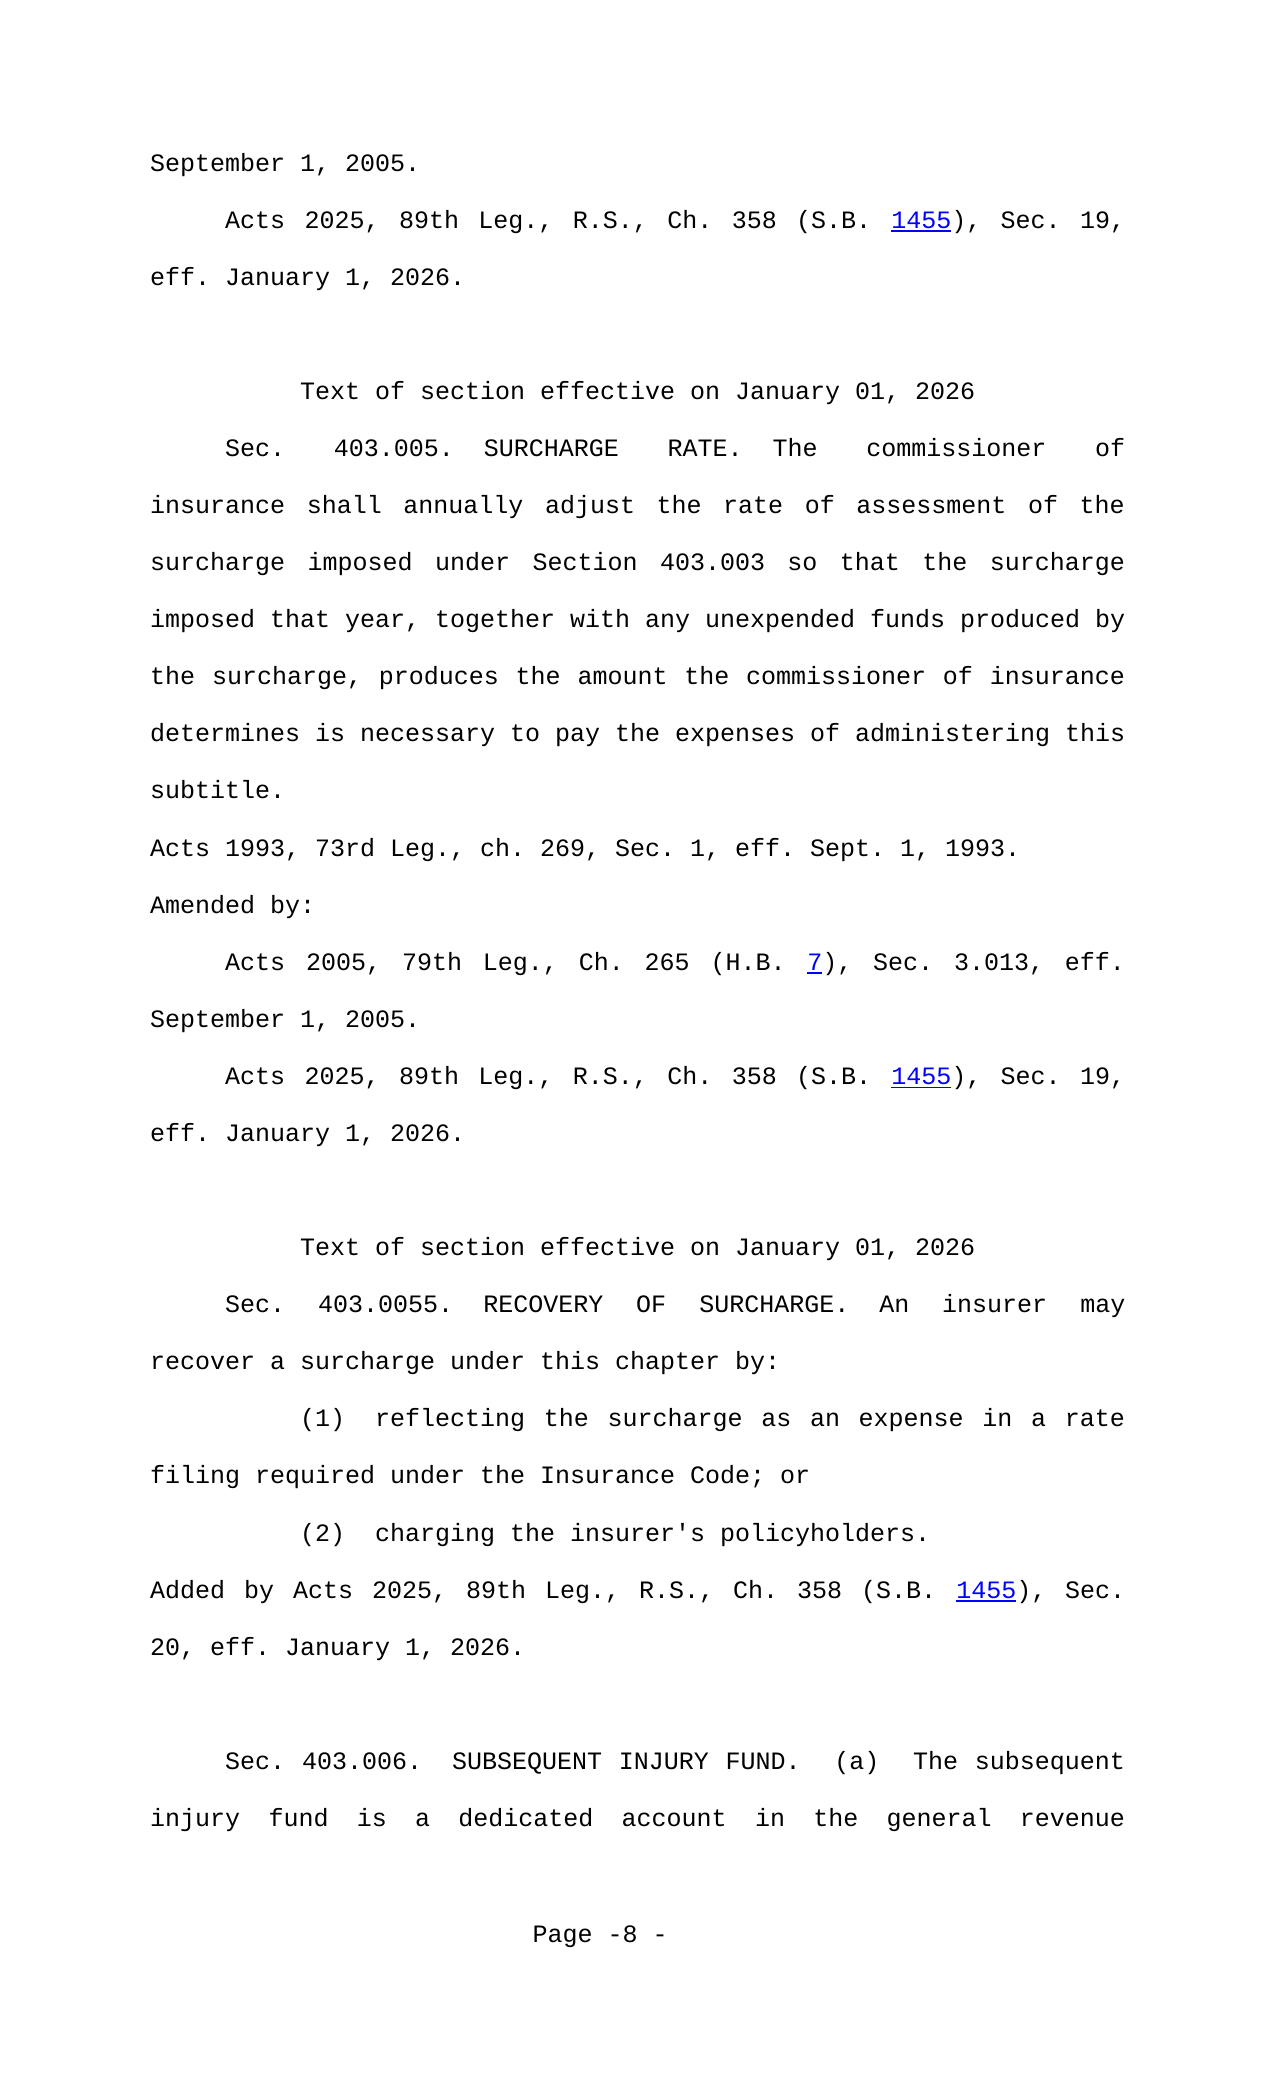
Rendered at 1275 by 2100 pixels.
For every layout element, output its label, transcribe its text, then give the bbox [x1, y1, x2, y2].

text Acts 1993, 73rd Leg., ch. 269, Sec. 1, eff. Sept. 1, 1993. [150, 835, 1125, 863]
text Acts 2025, 89th Leg., R.S., Ch. 358 (S.B. 1455), Sec. 19, eff. January 1, 2026. [150, 207, 1125, 293]
text Acts 2025, 89th Leg., R.S., Ch. 358 (S.B. 1455), Sec. 19, eff. January 1, 2026. [150, 1063, 1125, 1149]
text (2) charging the insurer's policyholders. [150, 1520, 1125, 1548]
text Sec. 403.005. SURCHARGE RATE. The commissioner of insurance shall annually adjust the rate of assessment of the surcharge imposed under Section 403.003 so that the surcharge imposed that year, together with any unexpended funds produced by the surcharge, produces the amount the commissioner of insurance determines is necessary to pay the expenses of administering this subtitle. [150, 435, 1125, 806]
text Acts 2005, 79th Leg., Ch. 265 (H.B. 7), Sec. 3.013, eff. September 1, 2005. [150, 949, 1125, 1035]
text Sec. 403.0055. RECOVERY OF SURCHARGE. An insurer may recover a surcharge under this chapter by: [150, 1292, 1125, 1377]
text Added by Acts 2025, 89th Leg., R.S., Ch. 358 (S.B. 1455), Sec. 20, eff. January 1, 2026. [150, 1577, 1125, 1663]
text Text of section effective on January 01, 2026 [150, 1234, 1125, 1263]
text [150, 150, 1125, 178]
text Text of section effective on January 01, 2026 [150, 378, 1125, 407]
text Amended by: [150, 892, 1125, 921]
text (1) reflecting the surcharge as an expense in a rate filing required under the Insurance Code; or [150, 1406, 1125, 1491]
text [150, 1748, 1125, 1834]
